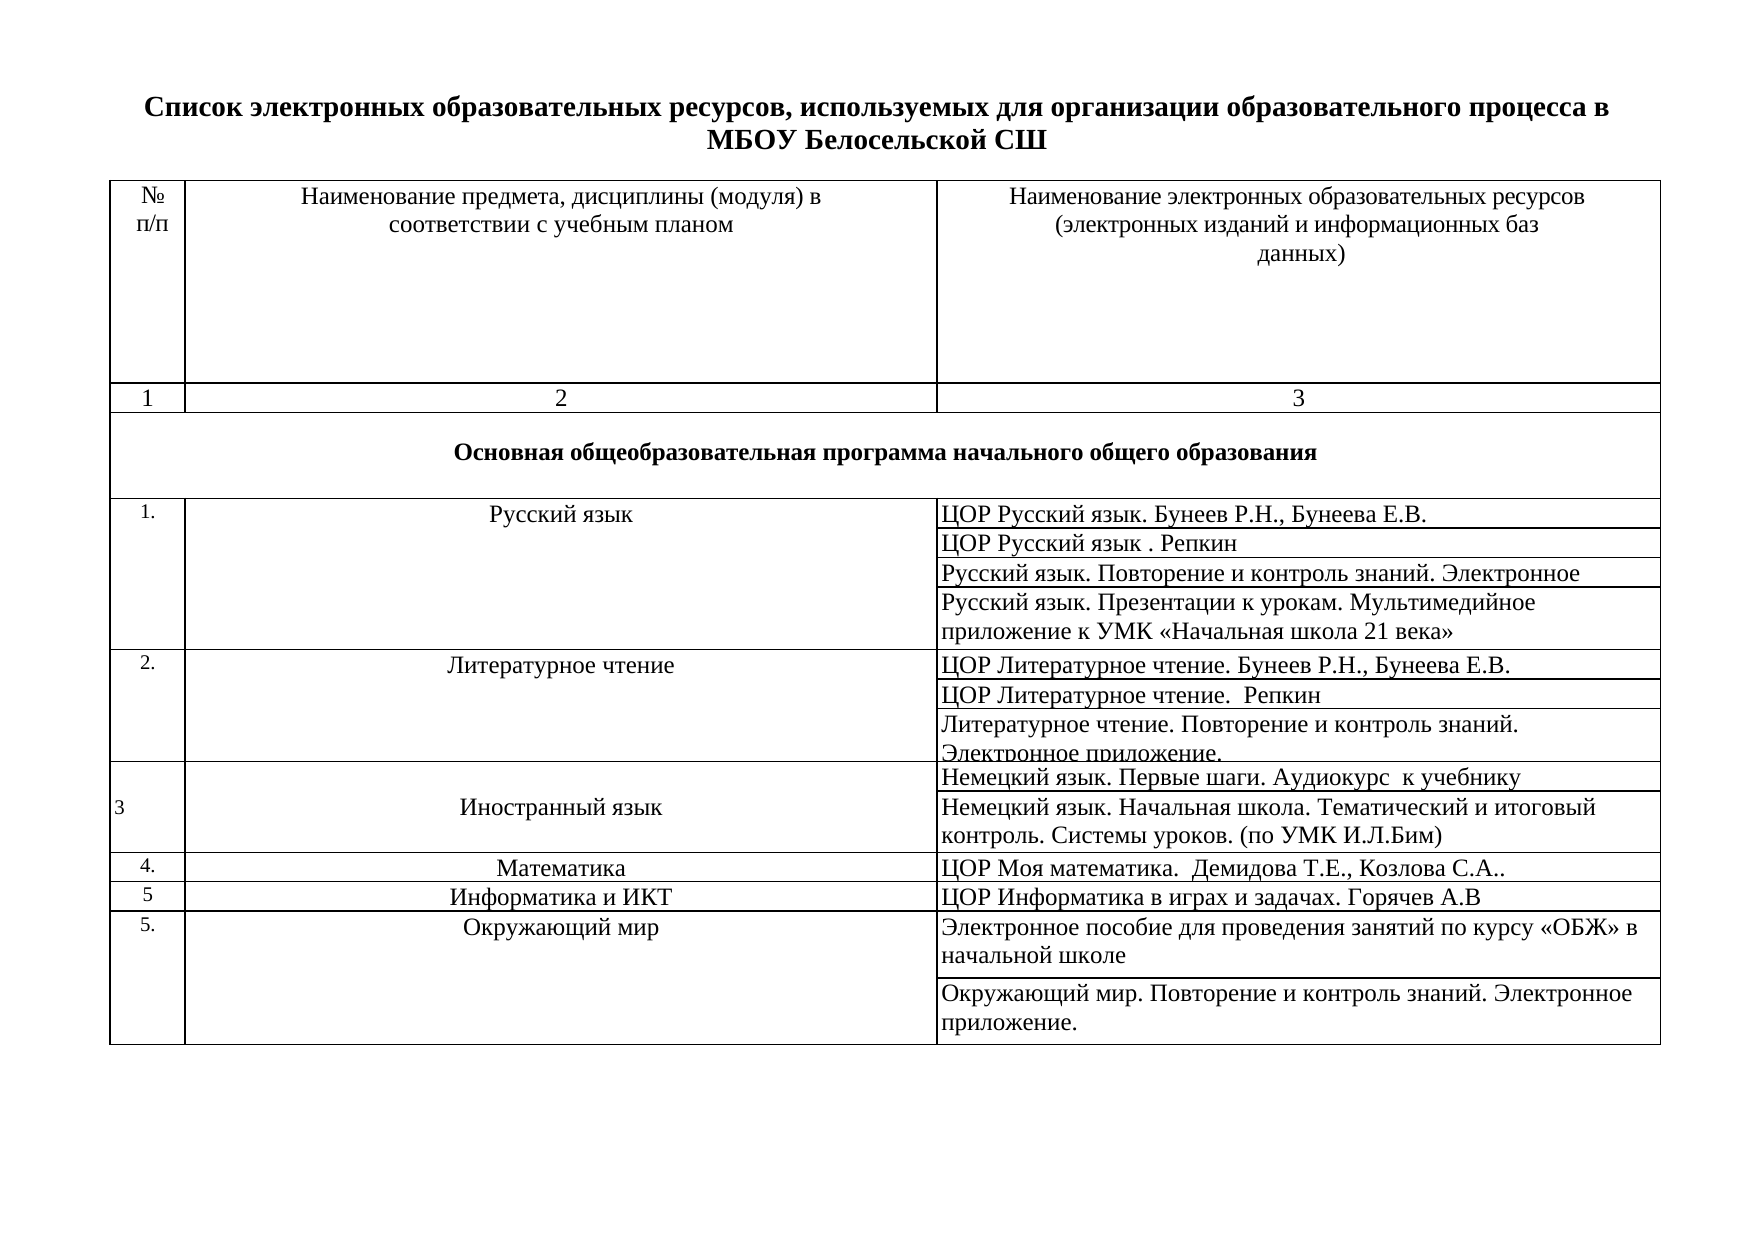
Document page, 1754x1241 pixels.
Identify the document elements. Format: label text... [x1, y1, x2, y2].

table_cell 3 [111, 762, 184, 851]
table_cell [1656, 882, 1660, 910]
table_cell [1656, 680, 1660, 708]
table_cell 4. [111, 853, 184, 881]
table_header Наименование электронных образовательных ресурсов (электронных изданий и информационных баз данных) [938, 181, 1660, 382]
table_cell Окружающий мир. Повторение и контроль знаний. Электронное приложение. [938, 979, 1660, 1044]
table_cell Русский язык. Презентации к урокам. Мультимедийное приложение к УМК «Начальная школа 21 века» [938, 588, 1660, 649]
table_cell Электронное пособие для проведения занятий по курсу «ОБЖ» в начальной школе [938, 912, 1660, 977]
table_header № п/п [111, 181, 184, 382]
table_header Наименование предмета, дисциплины (модуля) в соответствии с учебным планом [186, 181, 936, 382]
table_cell 1. [111, 499, 184, 649]
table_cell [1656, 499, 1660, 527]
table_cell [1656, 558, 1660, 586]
table_cell Немецкий язык. Начальная школа. Тематический и итоговый контроль. Системы уроков. (по УМК И.Л.Бим) [938, 792, 1660, 851]
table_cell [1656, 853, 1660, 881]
table_cell Иностранный язык [186, 762, 936, 851]
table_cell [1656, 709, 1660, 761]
table_cell 5 [111, 882, 184, 910]
table_cell Окружающий мир [186, 912, 936, 1044]
table_cell Основная общеобразовательная программа начального общего образования [111, 413, 1660, 497]
table_cell Литературное чтение [186, 650, 936, 761]
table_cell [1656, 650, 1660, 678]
text Список электронных образовательных ресурсов, используемых для организации образовательного процесса в МБОУ Белосельской СШ [118, 89, 1636, 156]
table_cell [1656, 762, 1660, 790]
table_cell 2. [111, 650, 184, 761]
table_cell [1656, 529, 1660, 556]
table_cell Русский язык [186, 499, 936, 649]
table_cell 5. [111, 912, 184, 1044]
